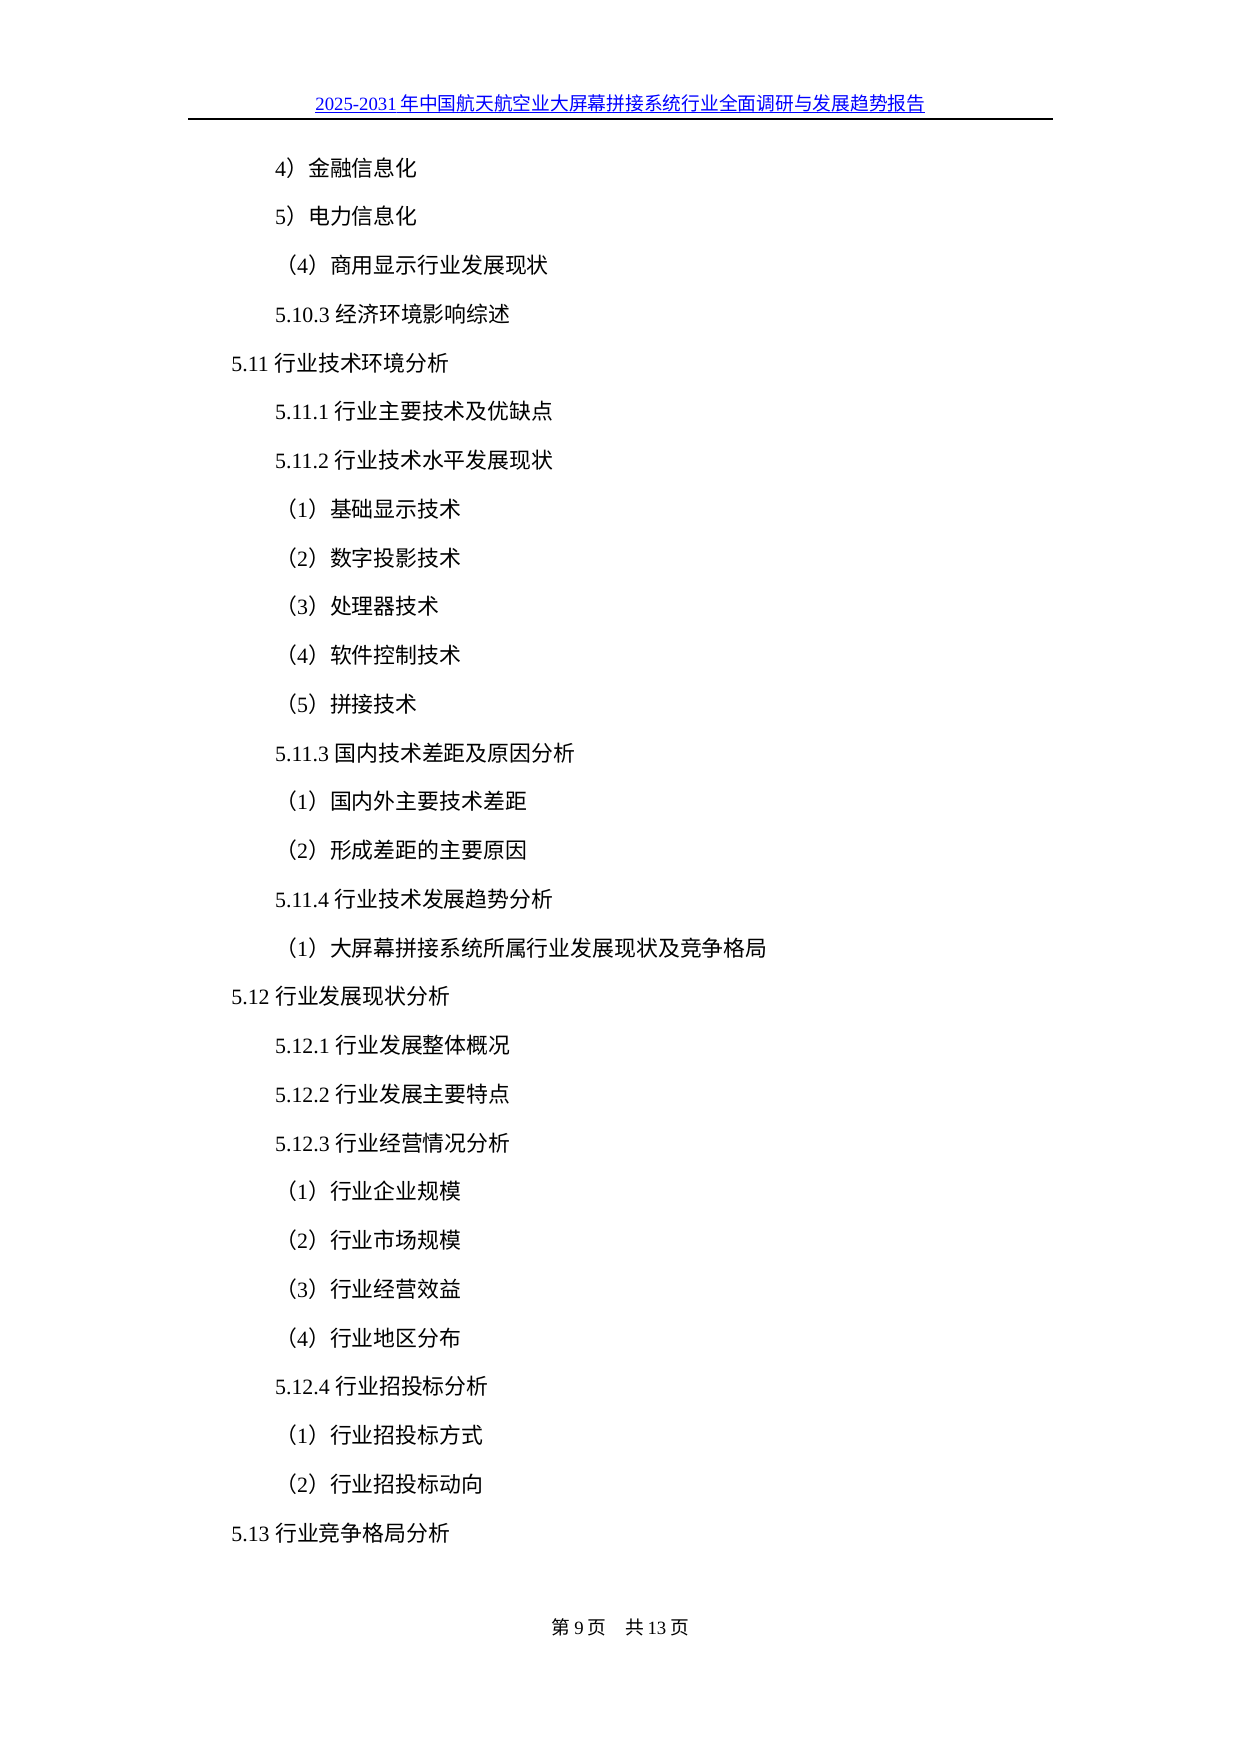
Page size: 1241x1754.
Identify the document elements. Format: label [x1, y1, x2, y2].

text [187, 150, 1053, 1548]
